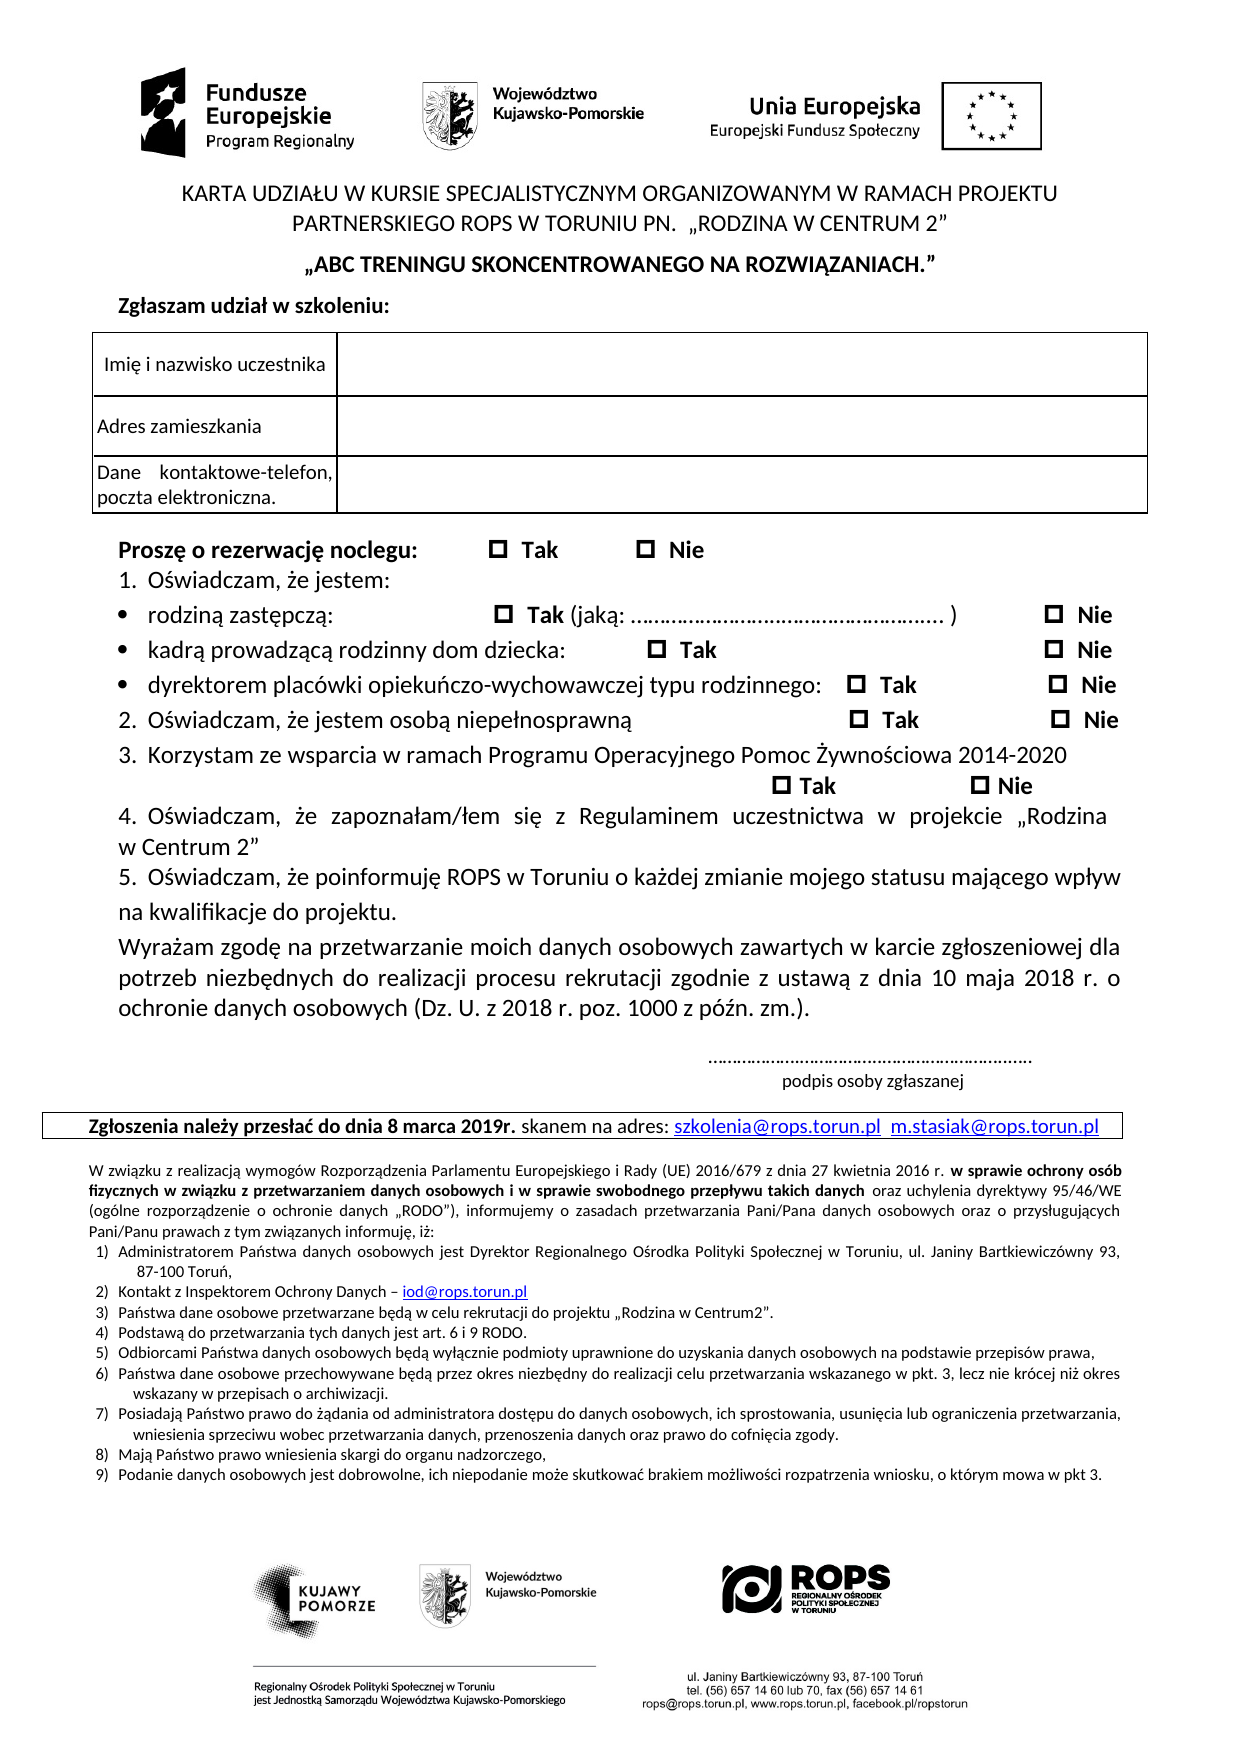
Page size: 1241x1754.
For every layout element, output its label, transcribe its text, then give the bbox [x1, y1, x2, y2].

list Podanie danych osobowych jest dobrowolne, ich niepodanie może skutkować brakiem możliwości rozpatrzenia wniosku, o którym mowa w pkt 3. [95, 1464, 1122, 1485]
text „ABC TRENINGU SKONCENTROWANEGO NA ROZWIĄZANIACH.” [118, 249, 1122, 279]
list Państwa dane osobowe przetwarzane będą w celu rekrutacji do projektu „Rodzina w Centrum2”. [95, 1302, 1122, 1322]
list Oświadczam, że jestem: [118, 564, 1122, 595]
text Proszę o rezerwację noclegu: Tak Nie [118, 534, 1122, 564]
text Zgłoszenia należy przesłać do dnia 8 marca 2019r. skanem na adres: szkolenia@rops.torun.pl m.stasiak@rops.torun.pl [43, 1113, 1122, 1138]
picture [118, 44, 1064, 179]
list dyrektorem placówki opiekuńczo-wychowawczej typu rodzinnego: Tak Nie [118, 669, 1122, 700]
list Mają Państwo prawo wniesienia skargi do organu nadzorczego, [95, 1444, 1122, 1464]
list rodziną zastępczą: Tak (jaką: ……………………..…………………….... ) Nie [118, 599, 1122, 630]
table_cell [338, 397, 1147, 455]
list Kontakt z Inspektorem Ochrony Danych – iod@rops.torun.pl [95, 1282, 1122, 1302]
text Zgłaszam udział w szkoleniu: [118, 291, 1122, 319]
list Oświadczam, że zapoznałam/łem się z Regulaminem uczestnictwa w projekcie „Rodzina w Centrum 2” [118, 801, 1122, 862]
text ……………….……………..……………………..….. [118, 1043, 1122, 1069]
text podpis osoby zgłaszanej [118, 1069, 1122, 1092]
list Państwa dane osobowe przechowywane będą przez okres niezbędny do realizacji celu przetwarzania wskazanego w pkt. 3, lecz nie krócej niż okres wskazany w przepisach o archiwizacji. [95, 1363, 1122, 1404]
list Podstawą do przetwarzania tych danych jest art. 6 i 9 RODO. [95, 1322, 1122, 1343]
picture [206, 1546, 1034, 1719]
list Odbiorcami Państwa danych osobowych będą wyłącznie podmioty uprawnione do uzyskania danych osobowych na podstawie przepisów prawa, [95, 1343, 1122, 1363]
list Oświadczam, że poinformuję ROPS w Toruniu o każdej zmianie mojego statusu mającego wpływ na kwalifikacje do projektu. [118, 862, 1122, 927]
table_header [338, 333, 1147, 395]
text Wyrażam zgodę na przetwarzanie moich danych osobowych zawartych w karcie zgłoszeniowej dla potrzeb niezbędnych do realizacji procesu rekrutacji zgodnie z ustawą z dnia 10 maja 2018 r. o ochronie danych osobowych (Dz. U. z 2018 r. poz. 1000 z późn. zm.). [118, 932, 1122, 1023]
list kadrą prowadzącą rodzinny dom dziecka: Tak Nie [118, 634, 1122, 665]
list Oświadczam, że jestem osobą niepełnosprawną Tak Nie [118, 704, 1122, 735]
table_cell [338, 457, 1147, 512]
text KARTA UDZIAŁU W KURSIE SPECJALISTYCZNYM ORGANIZOWANYM W RAMACH PROJEKTU PARTNERSKIEGO ROPS W TORUNIU PN. „RODZINA W CENTRUM 2” [118, 178, 1122, 237]
list Posiadają Państwo prawo do żądania od administratora dostępu do danych osobowych, ich sprostowania, usunięcia lub ograniczenia przetwarzania, wniesienia sprzeciwu wobec przetwarzania danych, przenoszenia danych oraz prawo do cofnięcia zgody. [95, 1404, 1122, 1444]
list Korzystam ze wsparcia w ramach Programu Operacyjnego Pomoc Żywnościowa 2014-2020 Tak Nie [118, 739, 1122, 801]
table_header Imię i nazwisko uczestnika [93, 333, 336, 395]
table_cell Dane kontaktowe-telefon, poczta elektroniczna. [93, 456, 336, 512]
table_cell Adres zamieszkania [93, 396, 336, 455]
list Administratorem Państwa danych osobowych jest Dyrektor Regionalnego Ośrodka Polityki Społecznej w Toruniu, ul. Janiny Bartkiewiczówny 93, 87-100 Toruń, [95, 1241, 1122, 1282]
text W związku z realizacją wymogów Rozporządzenia Parlamentu Europejskiego i Rady (UE) 2016/679 z dnia 27 kwietnia 2016 r. w sprawie ochrony osób fizycznych w związku z przetwarzaniem danych osobowych i w sprawie swobodnego przepływu takich danych oraz uchylenia dyrektywy 95/46/WE (ogólne rozporządzenie o ochronie danych „RODO”), informujemy o zasadach przetwarzania Pani/Pana danych osobowych oraz o przysługujących Pani/Panu prawach z tym związanych informuję, iż: [88, 1160, 1122, 1241]
